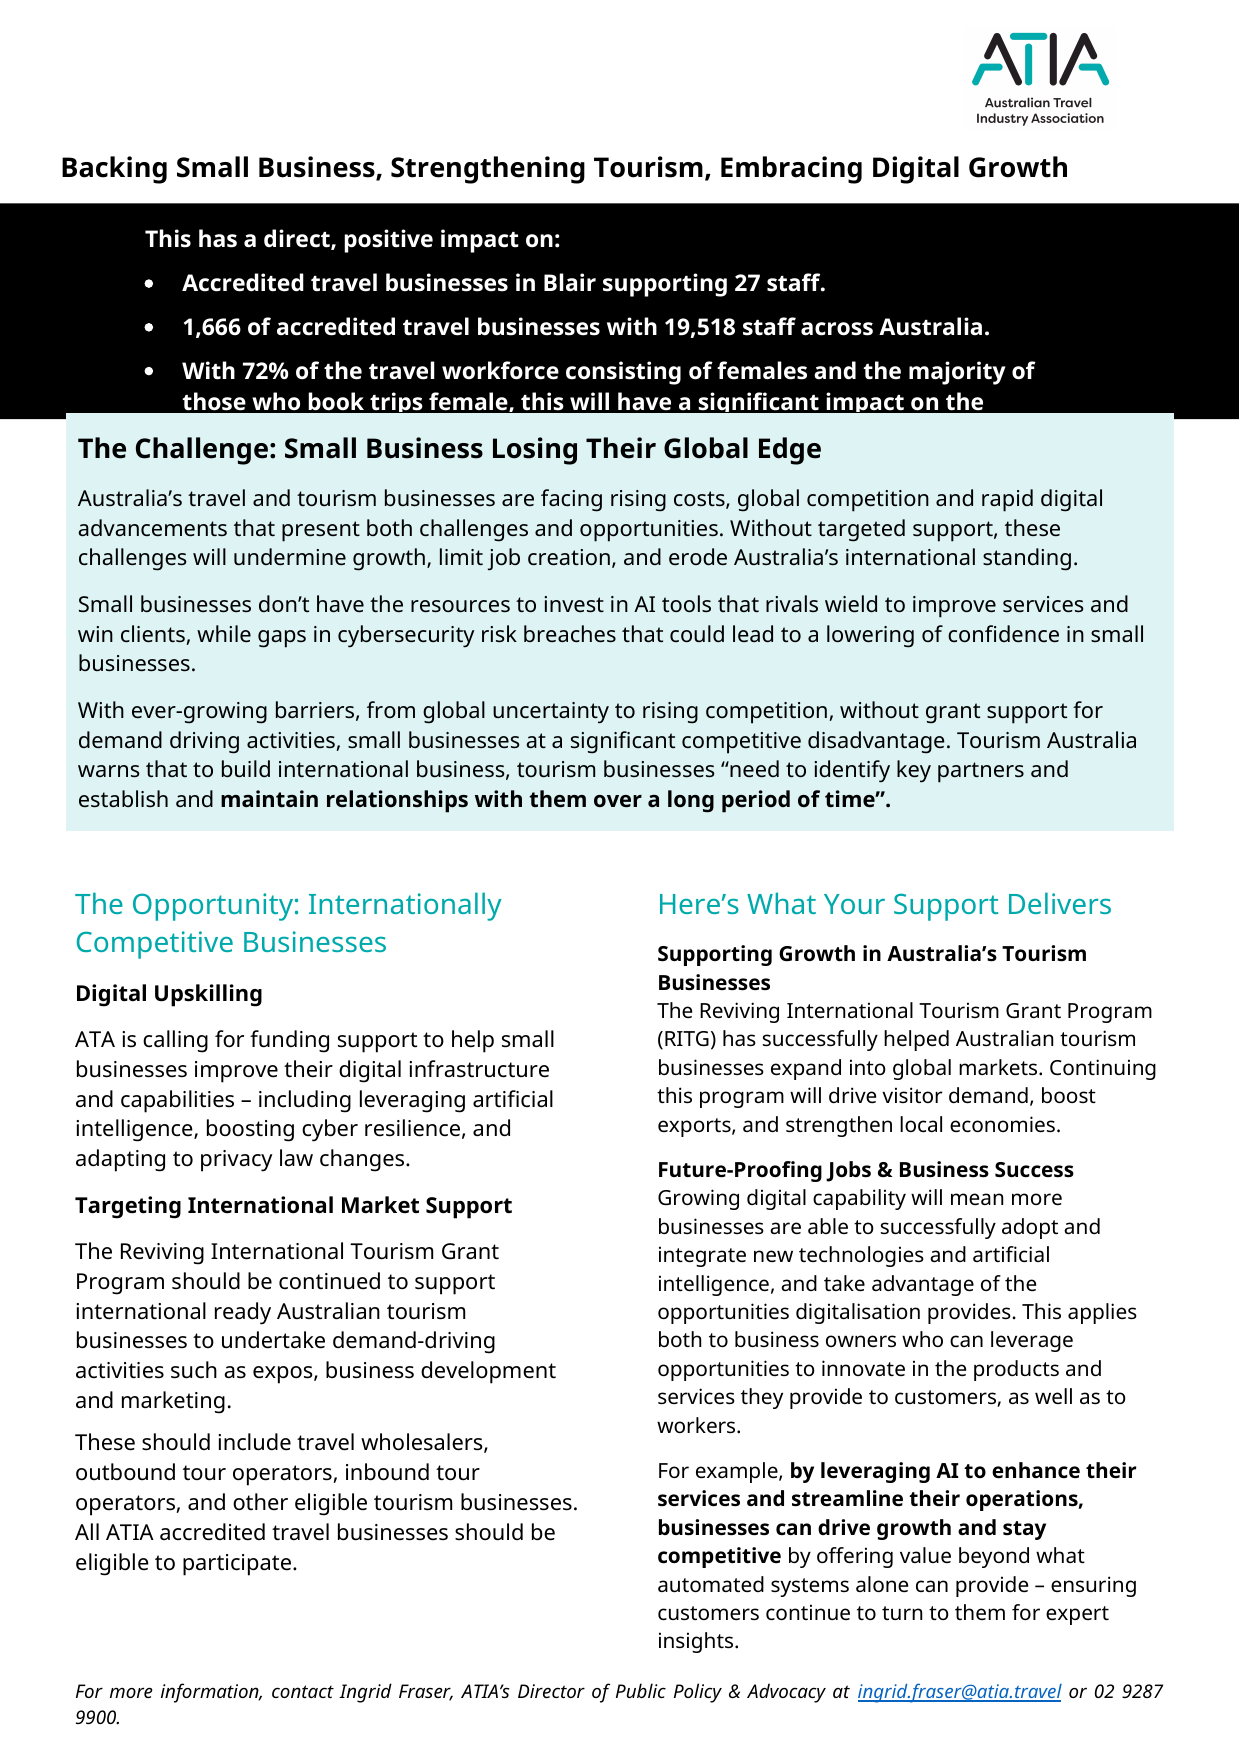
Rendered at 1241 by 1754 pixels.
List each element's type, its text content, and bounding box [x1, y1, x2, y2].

text Future-Proofing Jobs & Business Success [657, 1155, 1165, 1183]
text Here’s What Your Support Delivers [657, 884, 1165, 922]
text The Reviving International Tourism Grant Program (RITG) has successfully helped Australian tourism businesses expand into global markets. Continuing this program will drive visitor demand, boost exports, and strengthen local economies. [657, 996, 1165, 1138]
text Digital Upskilling [75, 977, 583, 1007]
text These should include travel wholesalers, outbound tour operators, inbound tour operators, and other eligible tourism businesses. All ATIA accredited travel businesses should be eligible to participate. [75, 1427, 583, 1576]
text Supporting Growth in Australia’s Tourism Businesses [657, 939, 1165, 996]
table_header The Challenge: Small Business Losing Their Global Edge Australia’s travel and tourism businesses are facing rising costs, global competition and rapid digital advancements that present both challenges and opportunities. Without targeted support, these challenges will undermine growth, limit job creation, and erode Australia’s international standing. Small businesses don’t have the resources to invest in AI tools that rivals wield to improve services and win clients, while gaps in cybersecurity risk breaches that could lead to a lowering of confidence in small businesses. With ever-growing barriers, from global uncertainty to rising competition, without grant support for demand driving activities, small businesses at a significant competitive disadvantage. Tourism Australia warns that to build international business, tourism businesses “need to identify key partners and establish and maintain relationships with them over a long period of time”. [66, 413, 1174, 831]
text The Reviving International Tourism Grant Program should be continued to support international ready Australian tourism businesses to undertake demand-driving activities such as expos, business development and marketing. [75, 1236, 583, 1415]
picture [963, 26, 1117, 131]
text Growing digital capability will mean more businesses are able to successfully adopt and integrate new technologies and artificial intelligence, and take advantage of the opportunities digitalisation provides. This applies both to business owners who can leverage opportunities to innovate in the products and services they provide to customers, as well as to workers. [657, 1183, 1165, 1439]
text Backing Small Business, Strengthening Tourism, Embracing Digital Growth [60, 148, 1229, 185]
text The Opportunity: Internationally Competitive Businesses [75, 884, 583, 961]
text Targeting International Market Support [75, 1189, 583, 1219]
text For example, by leveraging AI to enhance their services and streamline their operations, businesses can drive growth and stay competitive by offering value beyond what automated systems alone can provide – ensuring customers continue to turn to them for expert insights. [657, 1456, 1165, 1655]
text ATA is calling for funding support to help small businesses improve their digital infrastructure and capabilities – including leveraging artificial intelligence, boosting cyber resilience, and adapting to privacy law changes. [75, 1024, 583, 1173]
